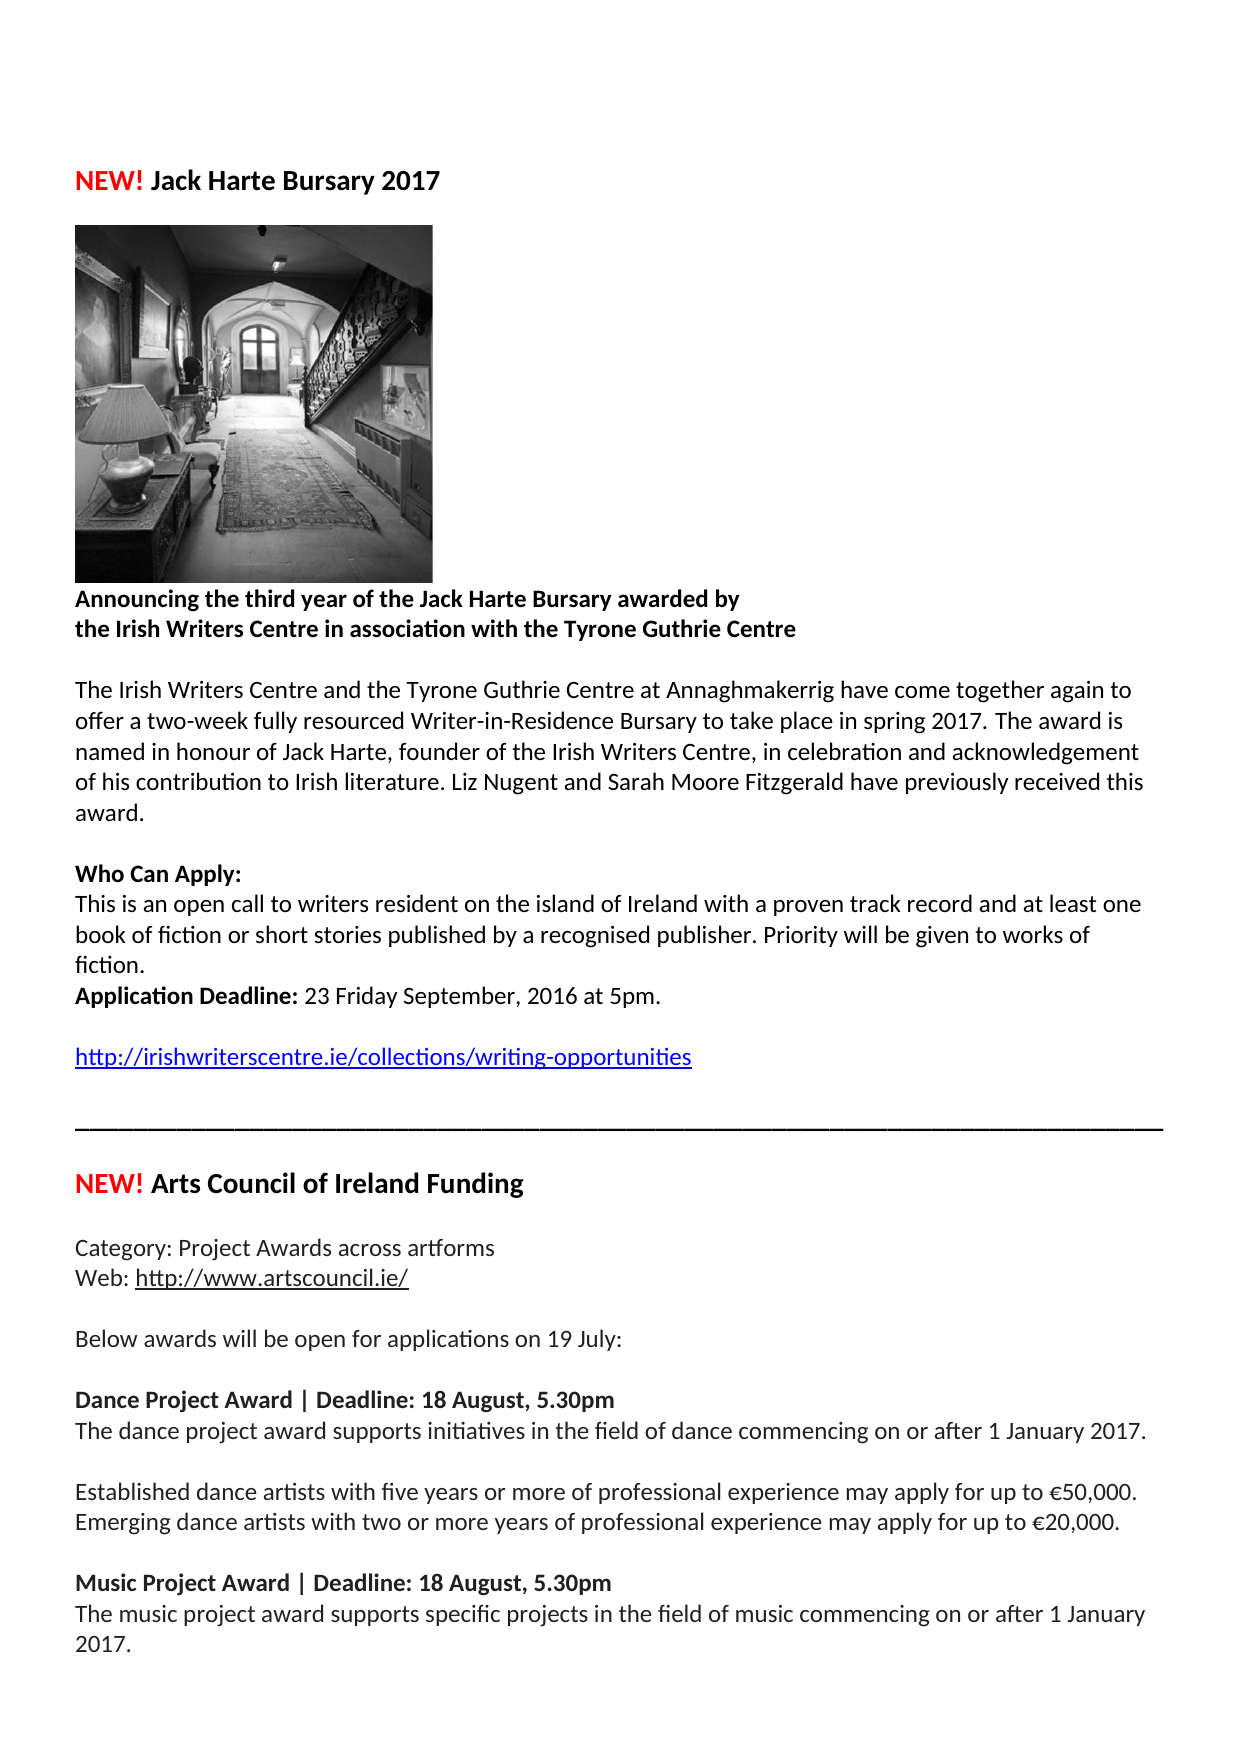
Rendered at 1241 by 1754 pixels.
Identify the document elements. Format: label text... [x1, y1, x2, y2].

text The Irish Writers Centre and the Tyrone Guthrie Centre at Annaghmakerrig have come together again to offer a two-week fully resourced Writer-in-Residence Bursary to take place in spring 2017. The award is named in honour of Jack Harte, founder of the Irish Writers Centre, in celebration and acknowledgement of his contribution to Irish literature. Liz Nugent and Sarah Moore Fitzgerald have previously received this award. [75, 674, 1165, 827]
text Application Deadline: 23 Friday September, 2016 at 5pm. [75, 980, 1165, 1010]
text This is an open call to writers resident on the island of Ireland with a proven track record and at least one book of fiction or short stories published by a recognised publisher. Priority will be given to works of fiction. [75, 888, 1165, 980]
text NEW! Jack Harte Bursary 2017 [75, 162, 1165, 197]
text Announcing the third year of the Jack Harte Bursary awarded by [75, 583, 1165, 613]
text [75, 1166, 1165, 1659]
text ___________________________________________________________________________ [75, 1099, 1165, 1135]
text Who Can Apply: [75, 858, 1165, 888]
text http://irishwriterscentre.ie/collections/writing-opportunities [75, 1041, 1165, 1071]
picture [75, 225, 433, 583]
text the Irish Writers Centre in association with the Tyrone Guthrie Centre [75, 613, 1165, 644]
